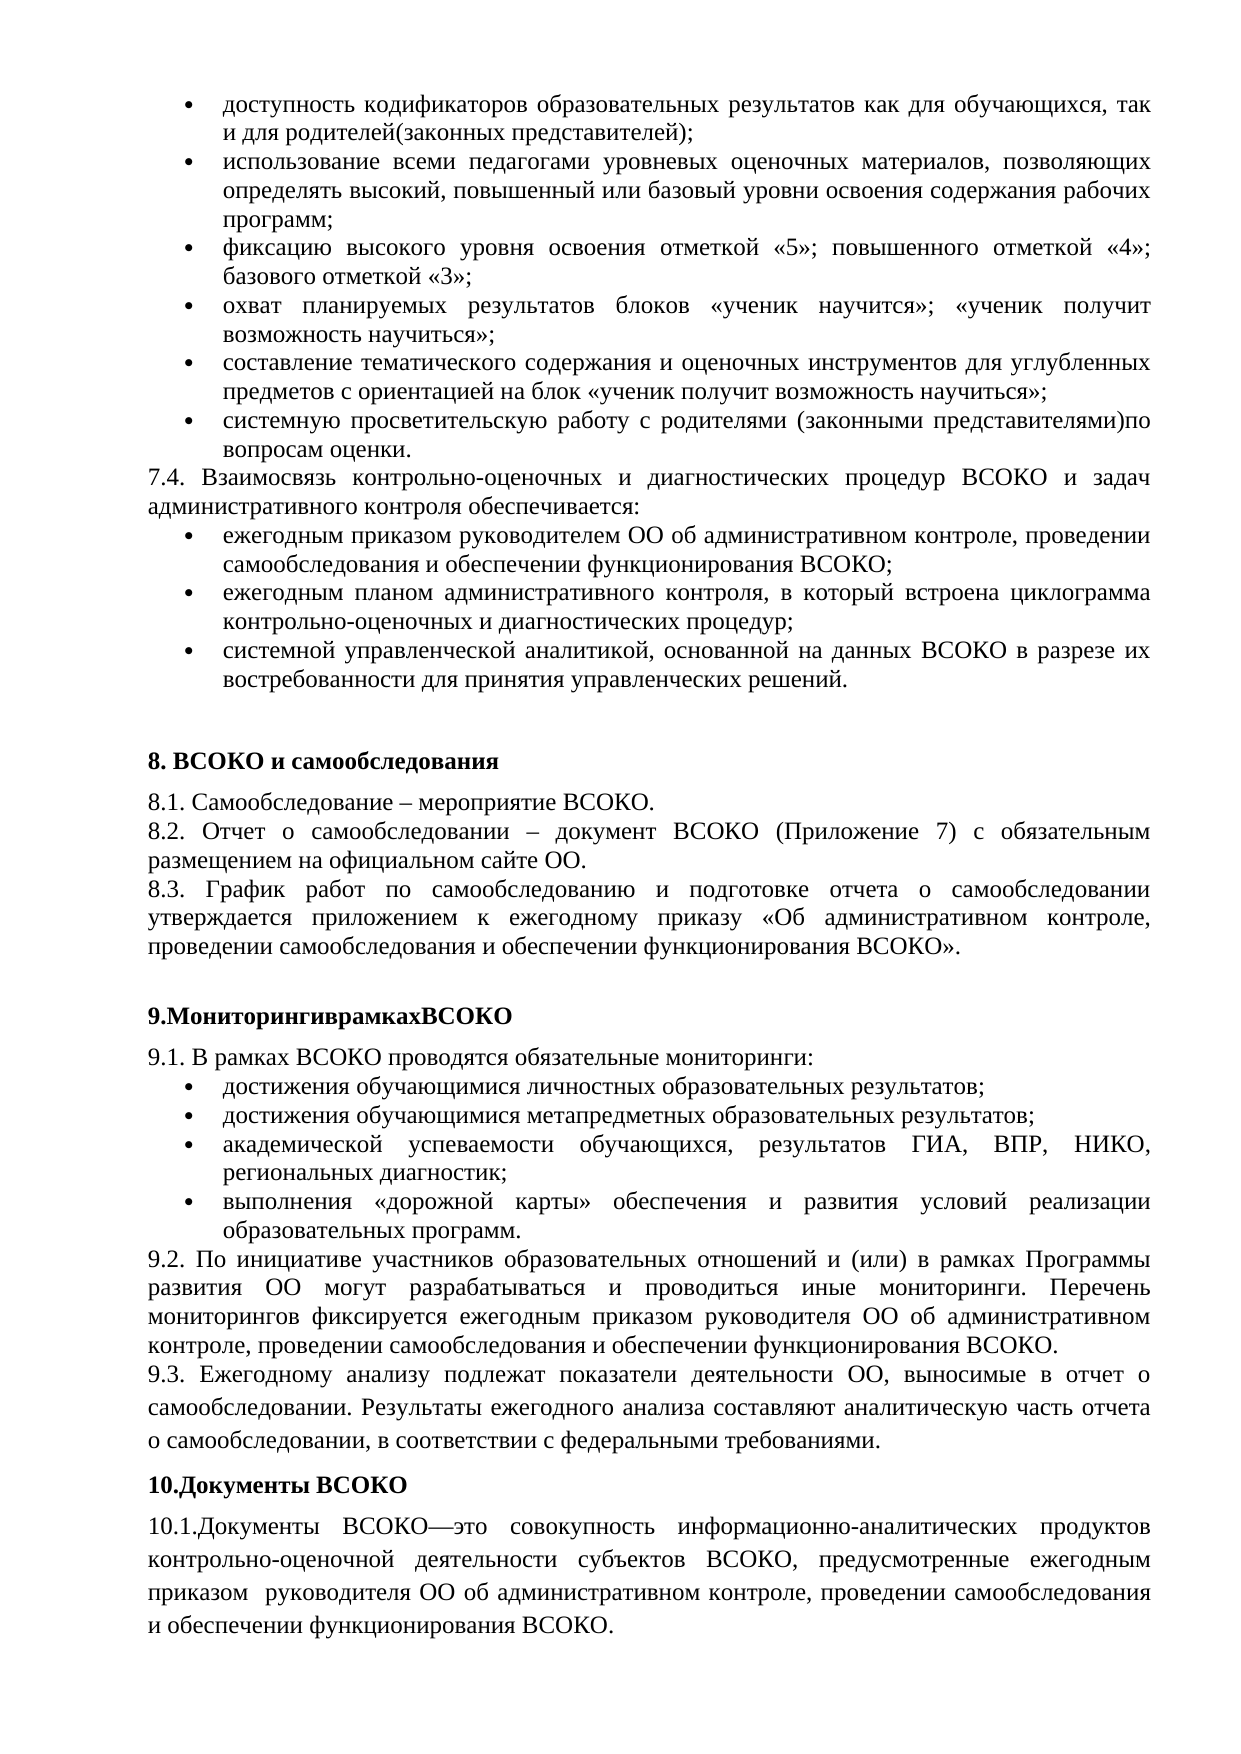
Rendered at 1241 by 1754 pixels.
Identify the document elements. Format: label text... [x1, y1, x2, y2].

text 10.1.Документы ВСОКО—это совокупность информационно-аналитических продуктов контрольно-оценочной деятельности субъектов ВСОКО, предусмотренные ежегодным приказом руководителя ОО об административном контроле, проведении самообследования и обеспечении функционирования ВСОКО. [148, 1511, 1152, 1639]
list охват планируемых результатов блоков «ученик научится»; «ученик получит возможность научиться»; [185, 290, 1152, 347]
list достижения обучающимися личностных образовательных результатов; [185, 1071, 1152, 1100]
text 9.1. В рамках ВСОКО проводятся обязательные мониторинги: [148, 1042, 1152, 1071]
list системной управленческой аналитикой, основанной на данных ВСОКО в разрезе их востребованности для принятия управленческих решений. [185, 635, 1152, 692]
list академической успеваемости обучающихся, результатов ГИА, ВПР, НИКО, региональных диагностик; [185, 1129, 1152, 1186]
list достижения обучающимися метапредметных образовательных результатов; [185, 1100, 1152, 1129]
text 8.2. Отчет о самообследовании – документ ВСОКО (Приложение 7) с обязательным размещением на официальном сайте ОО. [148, 816, 1152, 874]
subtitle 8. ВСОКО и самообследования [148, 746, 1152, 775]
text 9.2. По инициативе участников образовательных отношений и (или) в рамках Программы развития ОО могут разрабатываться и проводиться иные мониторинги. Перечень мониторингов фиксируется ежегодным приказом руководителя ОО об административном контроле, проведении самообследования и обеспечении функционирования ВСОКО. [148, 1244, 1152, 1359]
list ежегодным планом административного контроля, в который встроена циклограмма контрольно-оценочных и диагностических процедур; [185, 577, 1152, 635]
text 8.1. Самообследование – мероприятие ВСОКО. [148, 787, 1152, 816]
subtitle 10.Документы ВСОКО [148, 1470, 1152, 1499]
list составление тематического содержания и оценочных инструментов для углубленных предметов с ориентацией на блок «ученик получит возможность научиться»; [185, 347, 1152, 405]
list доступность кодификаторов образовательных результатов как для обучающихся, так и для родителей(законных представителей); [185, 89, 1152, 146]
list ежегодным приказом руководителем ОО об административном контроле, проведении самообследования и обеспечении функционирования ВСОКО; [185, 520, 1152, 577]
text 8.3. График работ по самообследованию и подготовке отчета о самообследовании утверждается приложением к ежегодному приказу «Об административном контроле, проведении самообследования и обеспечении функционирования ВСОКО». [148, 874, 1152, 960]
text 9.3. Ежегодному анализу подлежат показатели деятельности ОО, выносимые в отчет о самообследовании. Результаты ежегодного анализа составляют аналитическую часть отчета о самообследовании, в соответствии с федеральными требованиями. [148, 1359, 1152, 1453]
list системную просветительскую работу с родителями (законными представителями)по вопросам оценки. [185, 405, 1152, 462]
list использование всеми педагогами уровневых оценочных материалов, позволяющих определять высокий, повышенный или базовый уровни освоения содержания рабочих программ; [185, 146, 1152, 232]
list фиксацию высокого уровня освоения отметкой «5»; повышенного отметкой «4»; базового отметкой «3»; [185, 232, 1152, 290]
text 7.4. Взаимосвязь контрольно-оценочных и диагностических процедур ВСОКО и задач административного контроля обеспечивается: [148, 462, 1152, 520]
subtitle 9.МониторингиврамкахВСОКО [148, 1001, 1152, 1030]
list выполнения «дорожной карты» обеспечения и развития условий реализации образовательных программ. [185, 1186, 1152, 1244]
